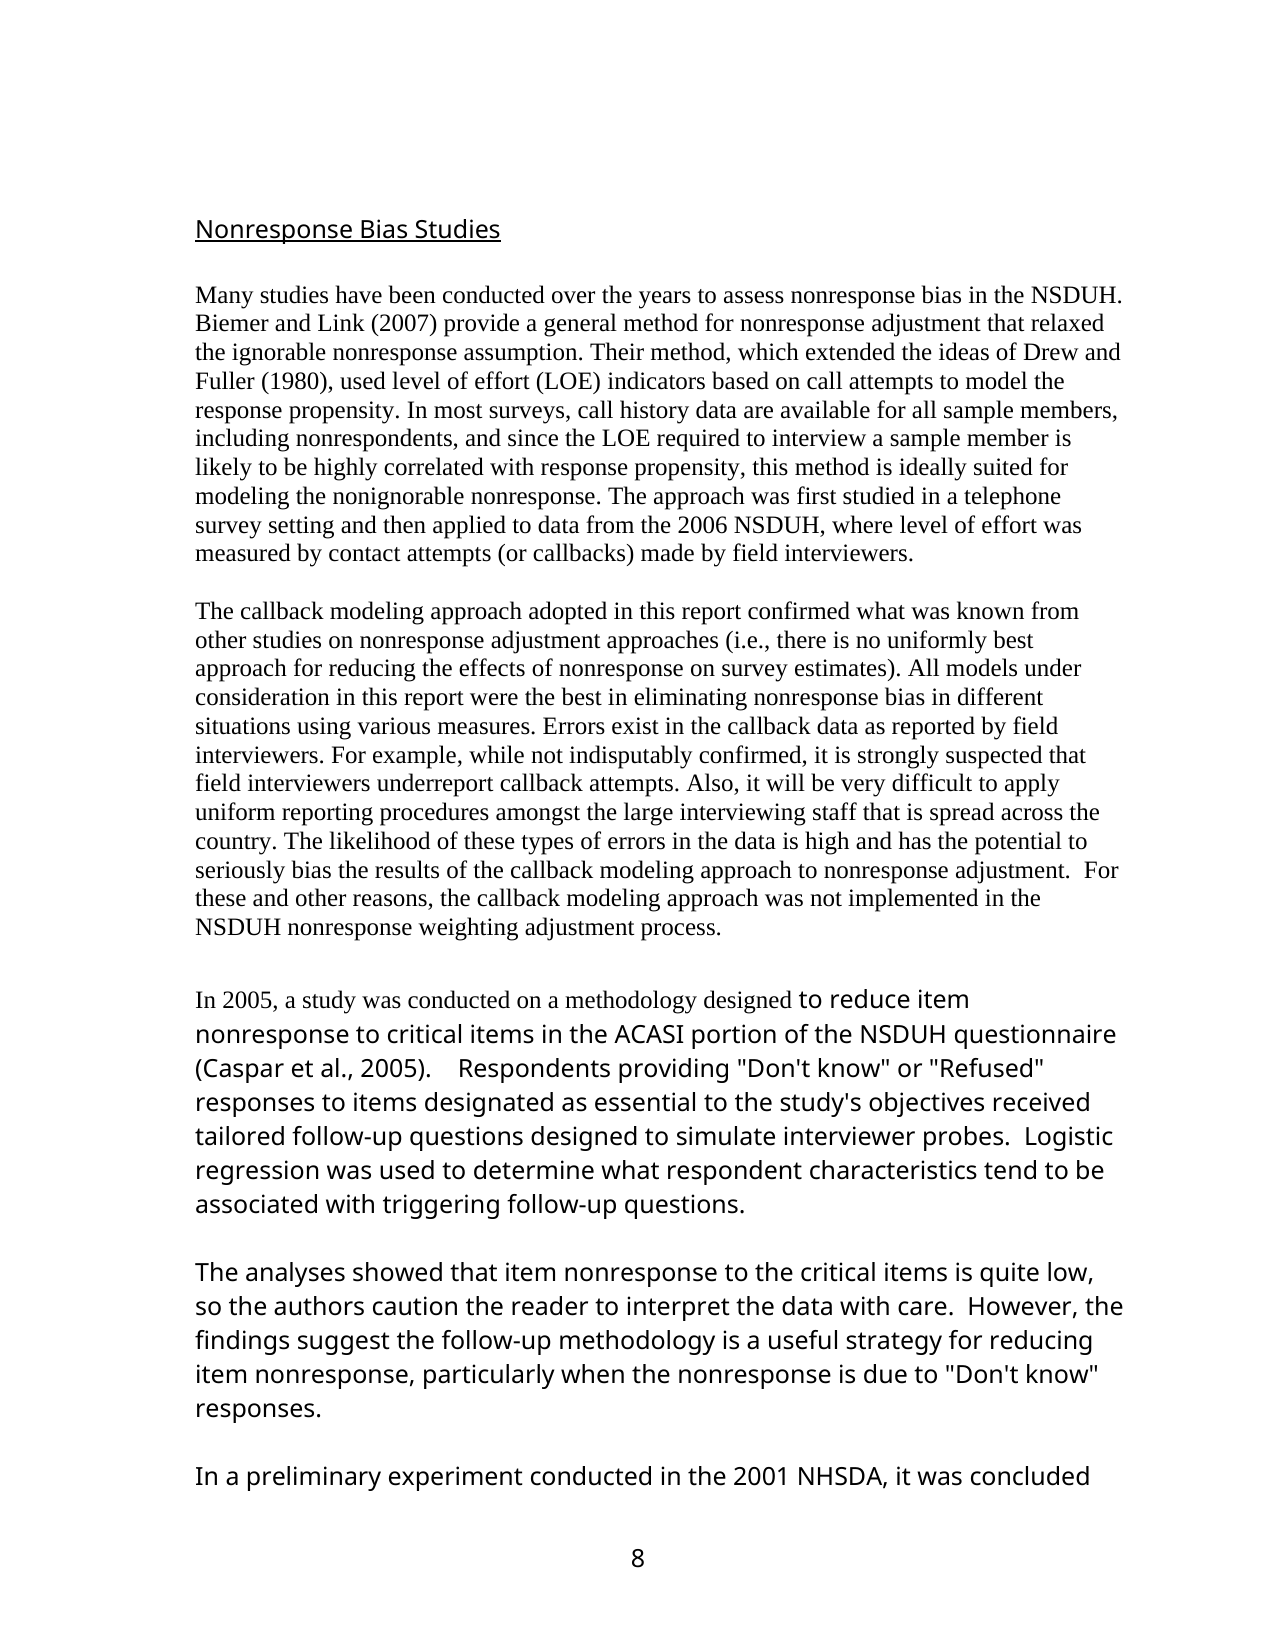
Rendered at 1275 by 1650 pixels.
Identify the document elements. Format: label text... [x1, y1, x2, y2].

text The analyses showed that item nonresponse to the critical items is quite low, so the authors caution the reader to interpret the data with care. However, the findings suggest the follow-up methodology is a useful strategy for reducing item nonresponse, particularly when the nonresponse is due to "Don't know" responses. [195, 1255, 1125, 1425]
text Many studies have been conducted over the years to assess nonresponse bias in the NSDUH. Biemer and Link (2007) provide a general method for nonresponse adjustment that relaxed the ignorable nonresponse assumption. Their method, which extended the ideas of Drew and Fuller (1980), used level of effort (LOE) indicators based on call attempts to model the response propensity. In most surveys, call history data are available for all sample members, including nonrespondents, and since the LOE required to interview a sample member is likely to be highly correlated with response propensity, this method is ideally suited for modeling the nonignorable nonresponse. The approach was first studied in a telephone survey setting and then applied to data from the 2006 NSDUH, where level of effort was measured by contact attempts (or callbacks) made by field interviewers. [195, 280, 1125, 567]
text The callback modeling approach adopted in this report confirmed what was known from other studies on nonresponse adjustment approaches (i.e., there is no uniformly best approach for reducing the effects of nonresponse on survey estimates). All models under consideration in this report were the best in eliminating nonresponse bias in different situations using various measures. Errors exist in the callback data as reported by field interviewers. For example, while not indisputably confirmed, it is strongly suspected that field interviewers underreport callback attempts. Also, it will be very difficult to apply uniform reporting procedures amongst the large interviewing staff that is spread across the country. The likelihood of these types of errors in the data is high and has the potential to seriously bias the results of the callback modeling approach to nonresponse adjustment. For these and other reasons, the callback modeling approach was not implemented in the NSDUH nonresponse weighting adjustment process. [195, 596, 1125, 941]
text Nonresponse Bias Studies [195, 212, 1125, 246]
text nonresponse to critical items in the ACASI portion of the NSDUH questionnaire (Caspar et al., 2005). Respondents providing "Don't know" or "Refused" responses to items designated as essential to the study's objectives received tailored follow-up questions designed to simulate interviewer probes. Logistic regression was used to determine what respondent characteristics tend to be associated with triggering follow-up questions. [195, 1016, 1125, 1221]
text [195, 1459, 1125, 1493]
text In 2005, a study was conducted on a methodology designed to reduce item [195, 982, 1125, 1016]
